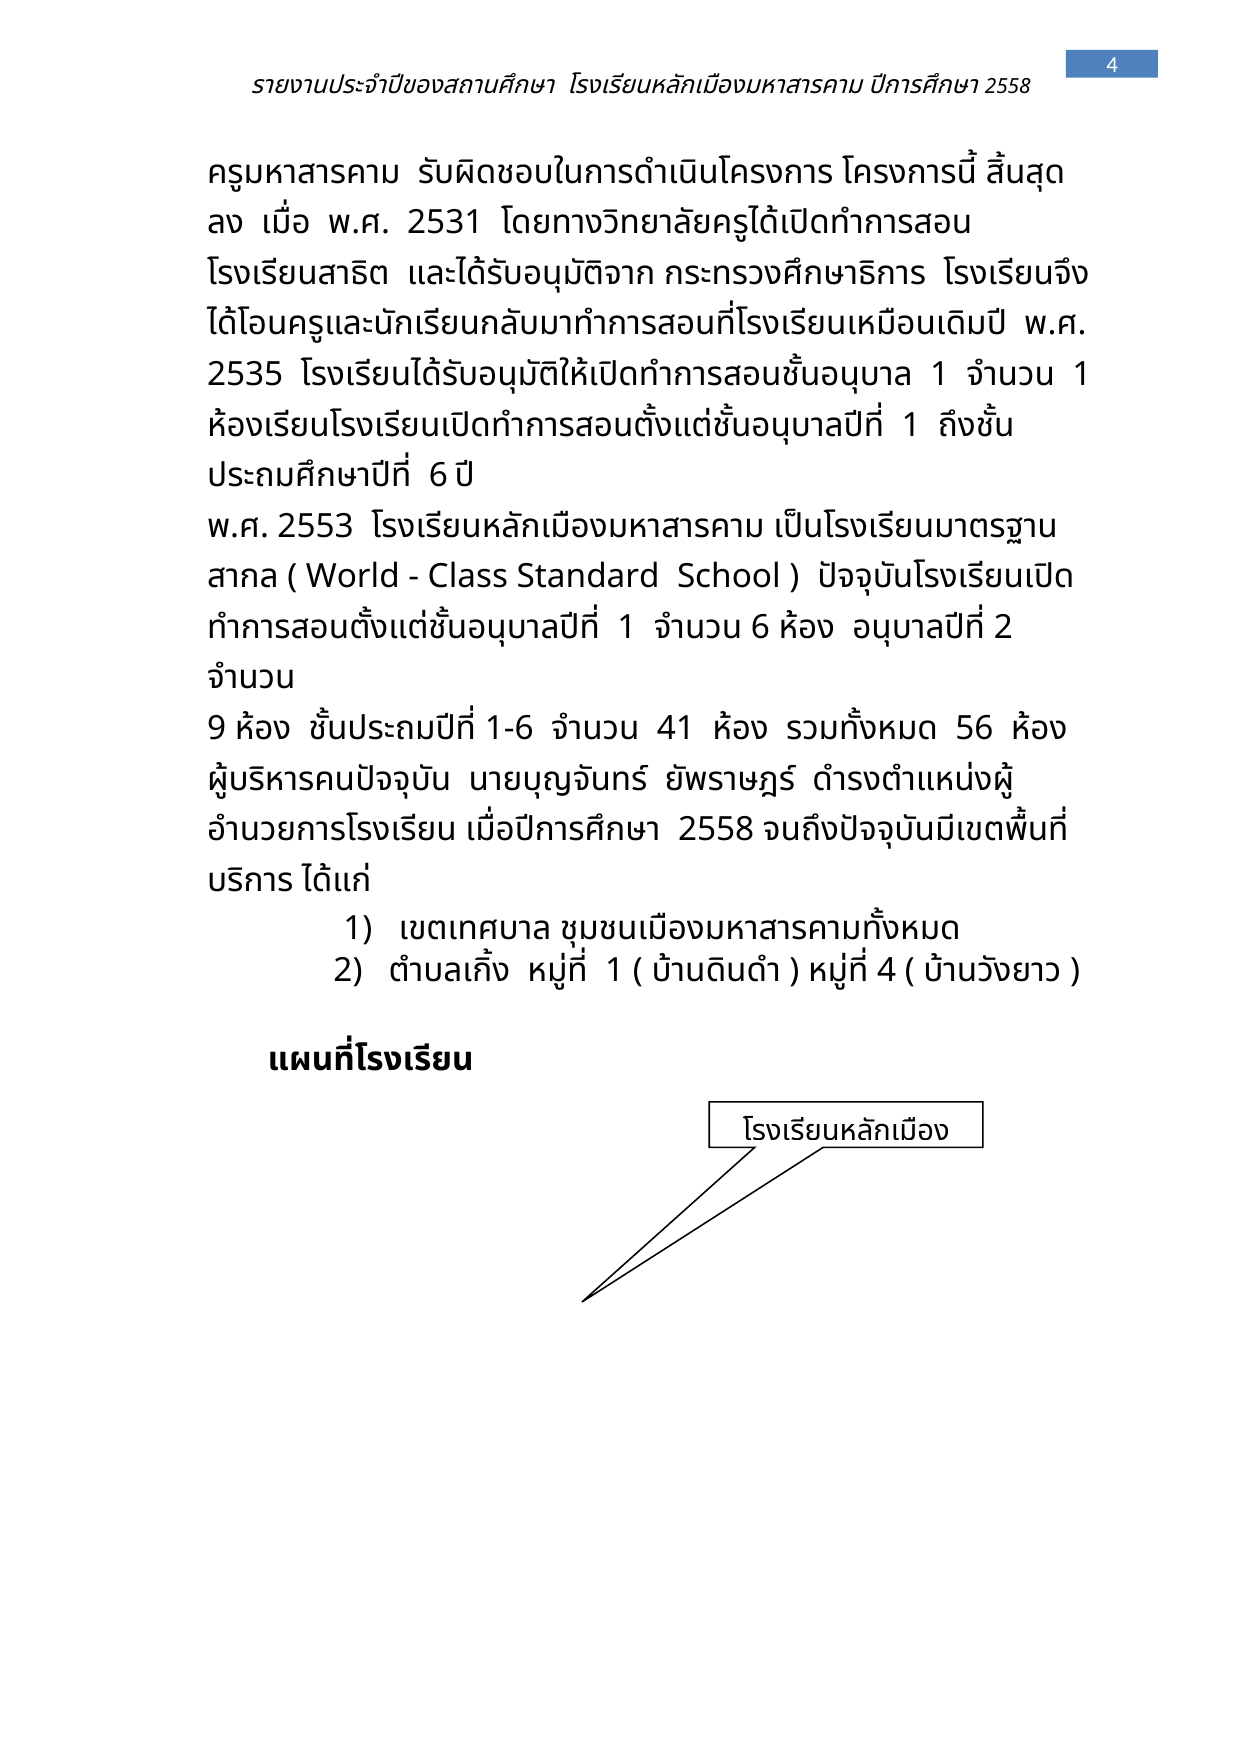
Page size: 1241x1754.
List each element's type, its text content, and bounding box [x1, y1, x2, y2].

subtitle ผู้บริหารคนปัจจุบัน นายบุญจันทร์ ยัพราษฎร์ ดำรงตำแหน่งผู้อำนวยการโรงเรียน เมื่อปีการศึกษา 2558 จนถึงปัจจุบันมีเขตพื้นที่บริการ ได้แก่ [207, 754, 1097, 906]
subtitle พ.ศ. 2553 โรงเรียนหลักเมืองมหาสารคาม เป็นโรงเรียนมาตรฐานสากล ( World - Class Standard School ) ปัจจุบันโรงเรียนเปิดทำการสอนตั้งแต่ชั้นอนุบาลปีที่ 1 จำนวน 6 ห้อง อนุบาลปีที่ 2 จำนวน [207, 502, 1108, 704]
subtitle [207, 148, 1097, 502]
subtitle 9 ห้อง ชั้นประถมปีที่ 1-6 จำนวน 41 ห้อง รวมทั้งหมด 56 ห้อง [207, 704, 1108, 754]
text 2) ตำบลเกิ้ง หมู่ที่ 1 ( บ้านดินดำ ) หมู่ที่ 4 ( บ้านวังยาว ) [207, 948, 1097, 989]
text 1) เขตเทศบาล ชุมชนเมืองมหาสารคามทั้งหมด [207, 906, 1097, 948]
subtitle แผนที่โรงเรียน [207, 1035, 1108, 1085]
